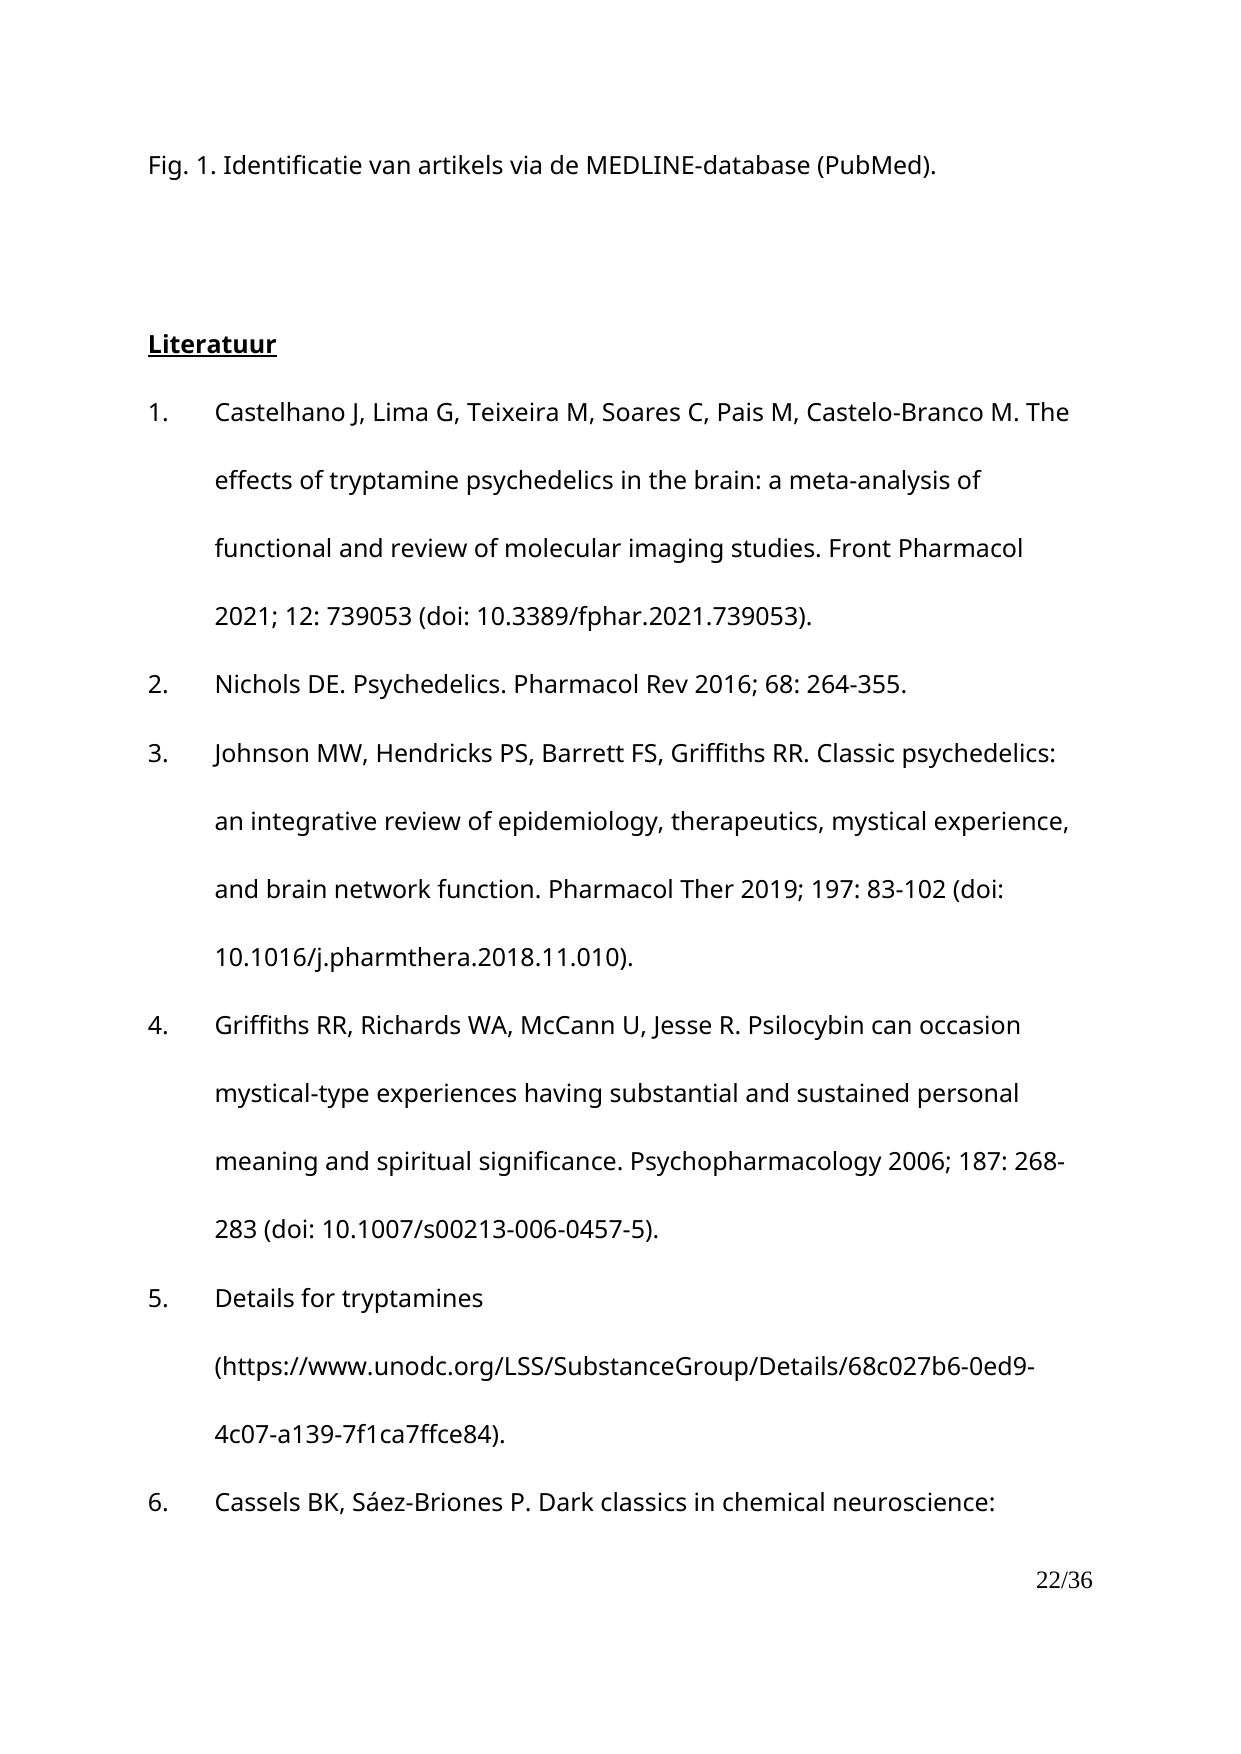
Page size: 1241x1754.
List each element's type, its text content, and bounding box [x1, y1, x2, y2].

text Fig. 1. Identificatie van artikels via de MEDLINE-database (PubMed). [148, 148, 1093, 182]
text 4. Griffiths RR, Richards WA, McCann U, Jesse R. Psilocybin can occasion mystical-type experiences having substantial and sustained personal meaning and spiritual significance. Psychopharmacology 2006; 187: 268-283 (doi: 10.1007/s00213-006-0457-5). [148, 1008, 1093, 1246]
text 2. Nichols DE. Psychedelics. Pharmacol Rev 2016; 68: 264-355. [148, 667, 1093, 701]
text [148, 1484, 1093, 1519]
text Literatuur [148, 326, 1093, 361]
text 3. Johnson MW, Hendricks PS, Barrett FS, Griffiths RR. Classic psychedelics: an integrative review of epidemiology, therapeutics, mystical experience, and brain network function. Pharmacol Ther 2019; 197: 83-102 (doi: 10.1016/j.pharmthera.2018.11.010). [148, 735, 1093, 974]
text 5. Details for tryptamines (https://www.unodc.org/LSS/SubstanceGroup/Details/68c027b6-0ed9-4c07-a139-7f1ca7ffce84). [148, 1280, 1093, 1451]
text 1. Castelhano J, Lima G, Teixeira M, Soares C, Pais M, Castelo-Branco M. The effects of tryptamine psychedelics in the brain: a meta-analysis of functional and review of molecular imaging studies. Front Pharmacol 2021; 12: 739053 (doi: 10.3389/fphar.2021.739053). [148, 394, 1093, 633]
